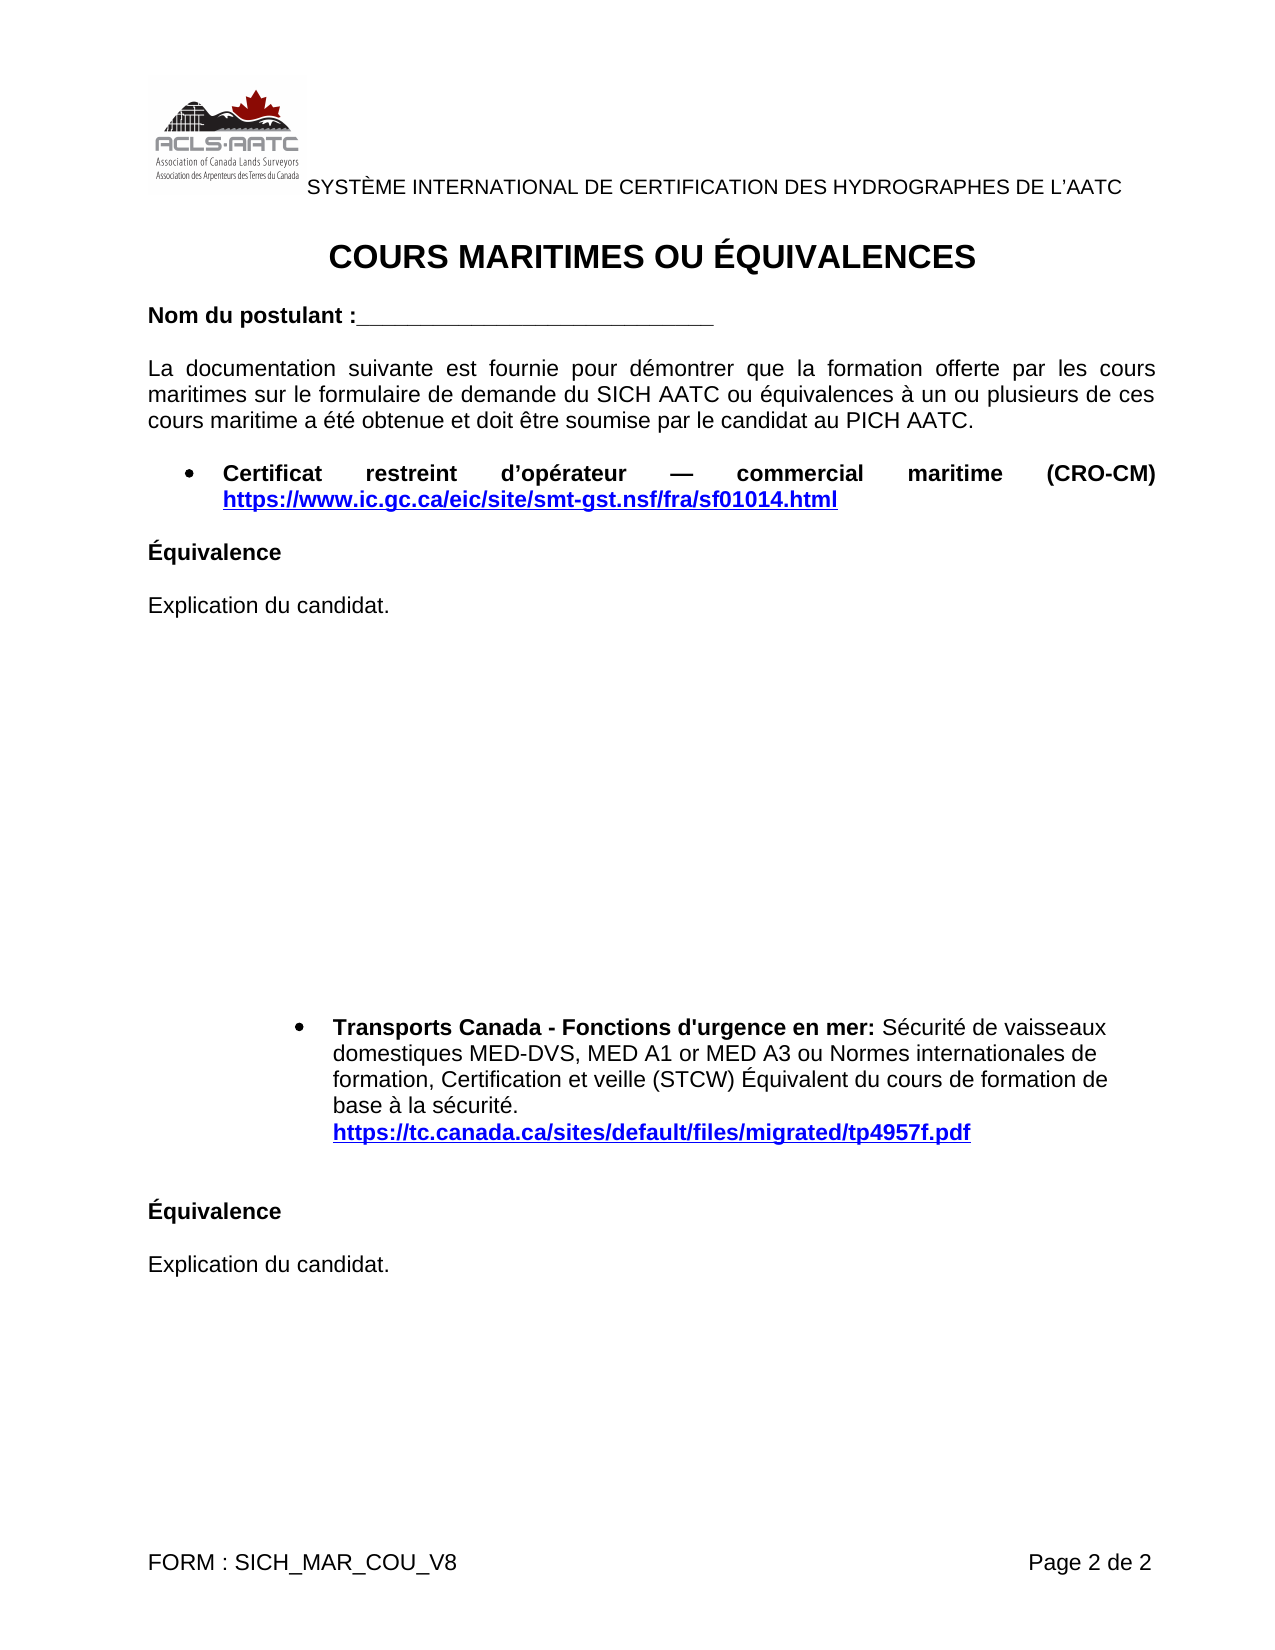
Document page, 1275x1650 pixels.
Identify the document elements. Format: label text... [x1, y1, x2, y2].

text Nom du postulant :____________________________ [148, 302, 1157, 328]
text La documentation suivante est fournie pour démontrer que la formation offerte par les cours maritimes sur le formulaire de demande du SICH AATC ou équivalences à un ou plusieurs de ces cours maritime a été obtenue et doit être soumise par le candidat au PICH AATC. [148, 354, 1157, 434]
picture [147, 75, 307, 195]
list Certificat restreint d’opérateur — commercial maritime (CRO-CM) https://www.ic.gc.ca/eic/site/smt-gst.nsf/fra/sf01014.html [185, 460, 1157, 513]
list Transports Canada - Fonctions d'urgence en mer: Sécurité de vaisseaux domestiques MED-DVS, MED A1 or MED A3 ou Normes internationales de formation, Certification et veille (STCW) Équivalent du cours de formation de base à la sécurité. https://tc.canada.ca/sites/default/files/migrated/tp4957f.pdf [295, 1013, 1157, 1145]
text COURS MARITIMES OU ÉQUIVALENCES [148, 237, 1157, 276]
text Explication du candidat. [148, 592, 1157, 618]
text Équivalence [148, 539, 1157, 565]
text Équivalence [148, 1198, 1157, 1224]
text Explication du candidat. [148, 1251, 1157, 1277]
